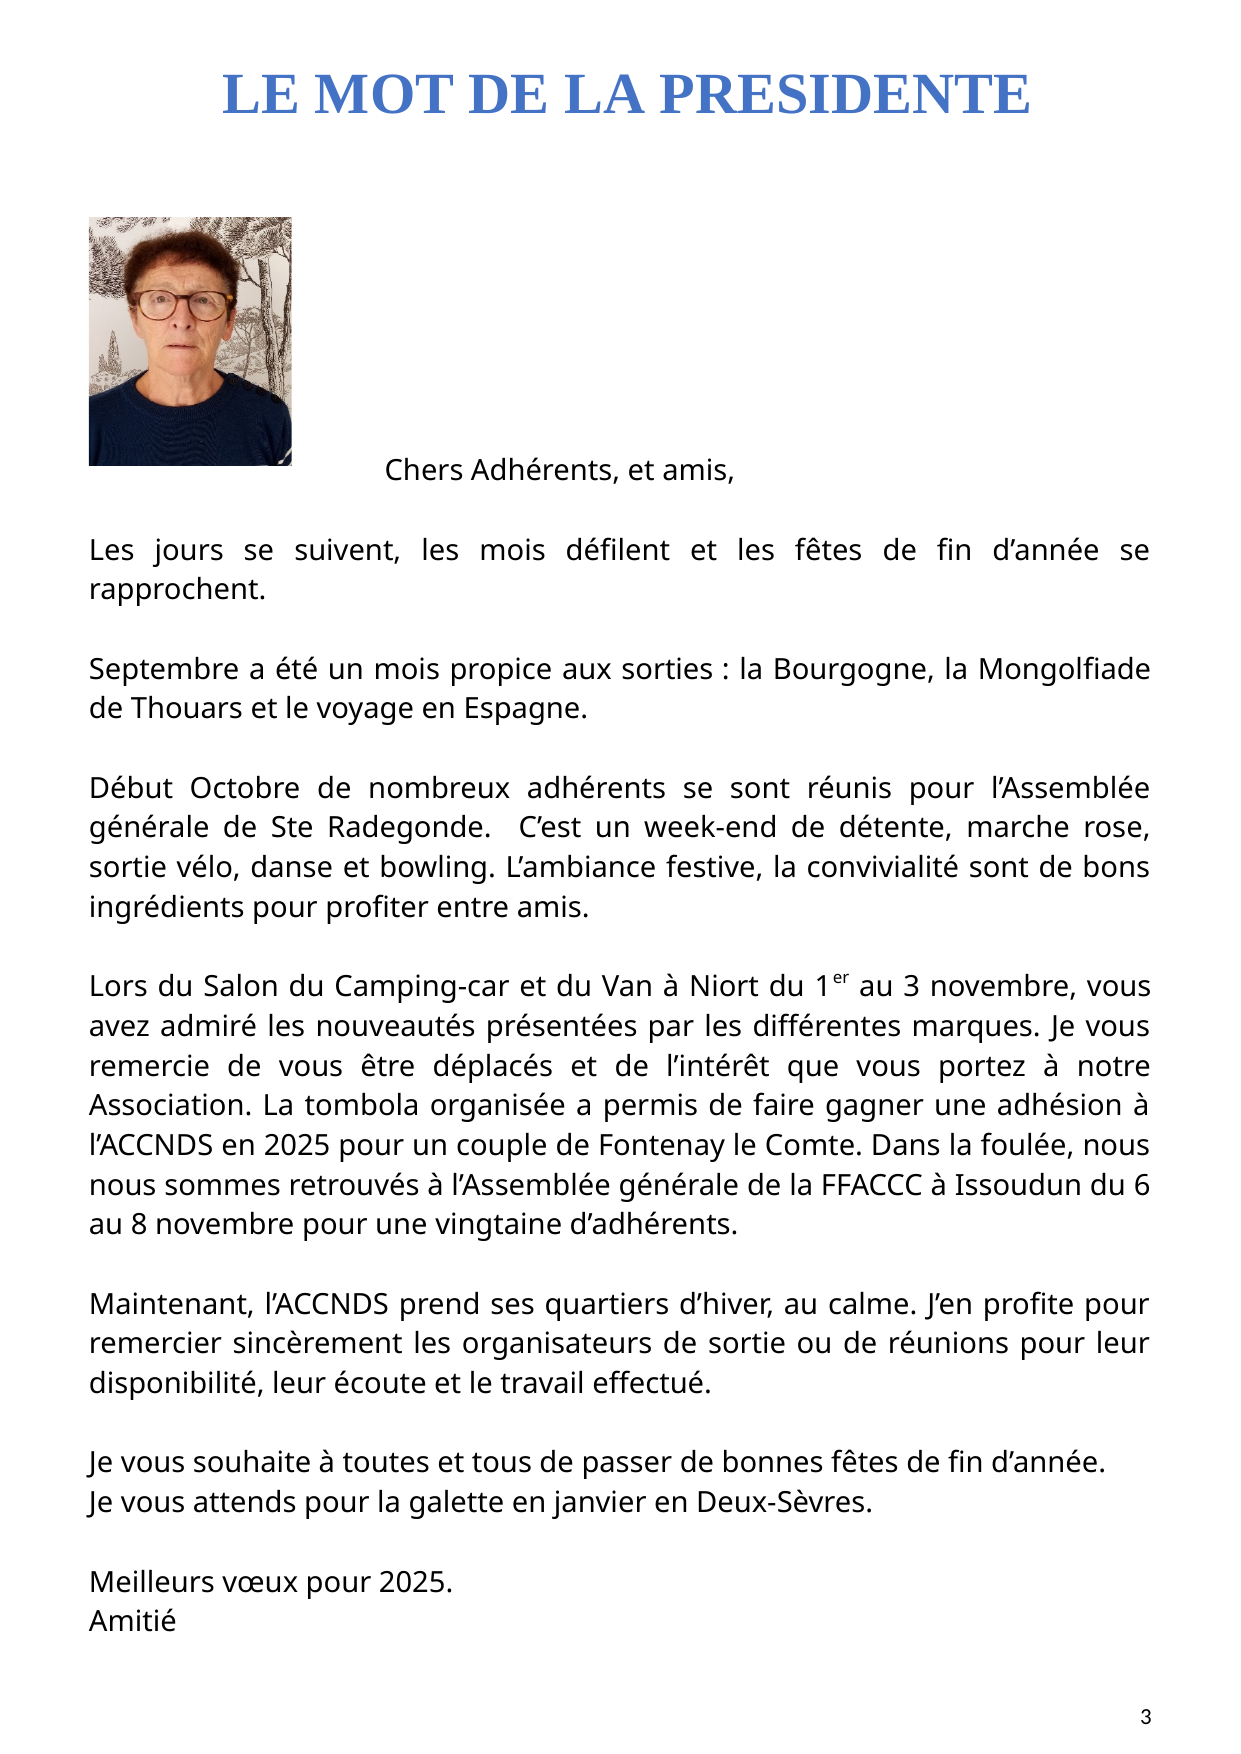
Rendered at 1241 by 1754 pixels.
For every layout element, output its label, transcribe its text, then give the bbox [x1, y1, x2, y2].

text LE MOT DE LA PRESIDENTE [89, 59, 1167, 126]
text Début Octobre de nombreux adhérents se sont réunis pour l’Assemblée générale de Ste Radegonde. C’est un week-end de détente, marche rose, sortie vélo, danse et bowling. L’ambiance festive, la convivialité sont de bons ingrédients pour profiter entre amis. [89, 767, 1152, 926]
text Septembre a été un mois propice aux sorties : la Bourgogne, la Mongolfiade de Thouars et le voyage en Espagne. [89, 648, 1152, 727]
text Chers Adhérents, et amis, [89, 449, 1152, 489]
text Meilleurs vœux pour 2025. [89, 1561, 1152, 1601]
text Je vous attends pour la galette en janvier en Deux-Sèvres. [89, 1481, 1152, 1521]
text Lors du Salon du Camping-car et du Van à Niort du 1er au 3 novembre, vous avez admiré les nouveautés présentées par les différentes marques. Je vous remercie de vous être déplacés et de l’intérêt que vous portez à notre Association. La tombola organisée a permis de faire gagner une adhésion à l’ACCNDS en 2025 pour un couple de Fontenay le Comte. Dans la foulée, nous nous sommes retrouvés à l’Assemblée générale de la FFACCC à Issoudun du 6 au 8 novembre pour une vingtaine d’adhérents. [89, 966, 1152, 1243]
text Les jours se suivent, les mois défilent et les fêtes de fin d’année se rapprochent. [89, 529, 1152, 608]
picture [88, 217, 292, 466]
text Je vous souhaite à toutes et tous de passer de bonnes fêtes de fin d’année. [89, 1442, 1152, 1481]
text Amitié [89, 1601, 1152, 1640]
text Maintenant, l’ACCNDS prend ses quartiers d’hiver, au calme. J’en profite pour remercier sincèrement les organisateurs de sortie ou de réunions pour leur disponibilité, leur écoute et le travail effectué. [89, 1283, 1152, 1402]
